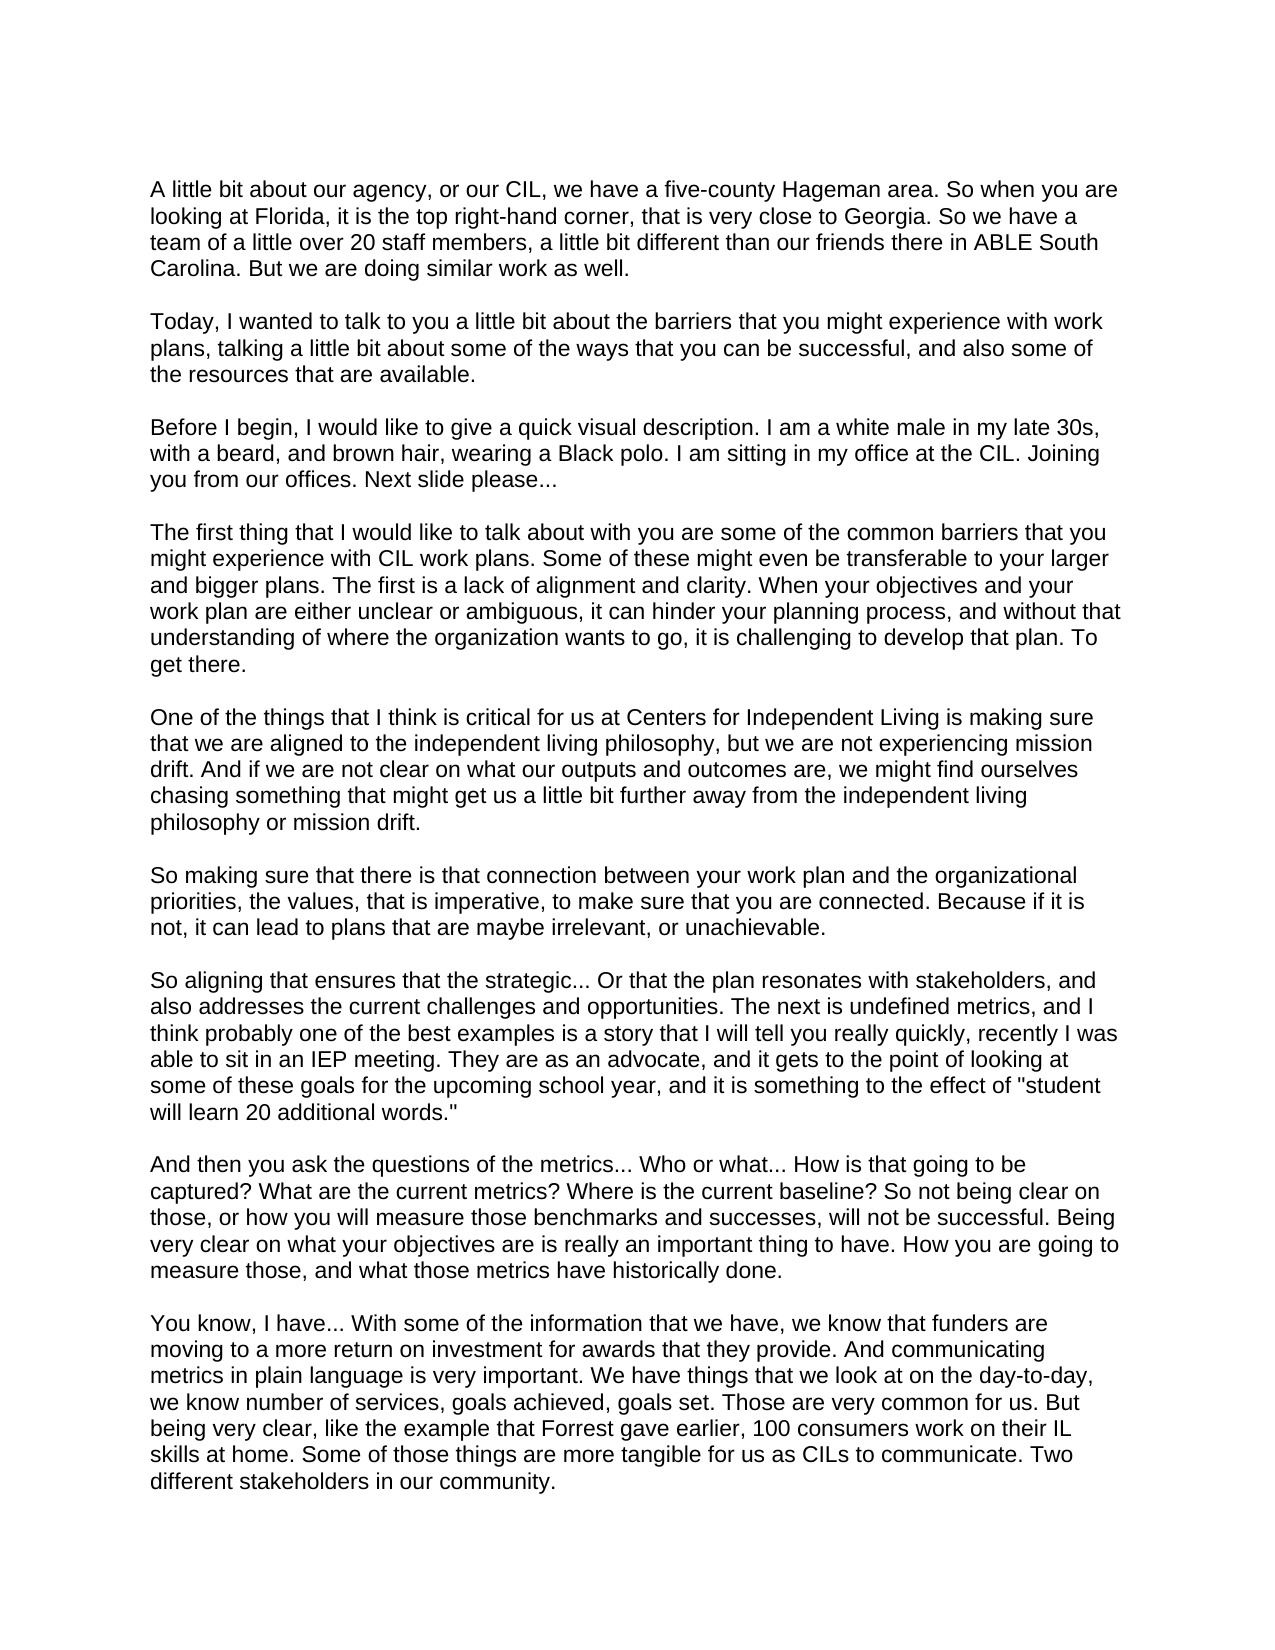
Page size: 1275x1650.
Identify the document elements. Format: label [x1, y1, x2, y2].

text [150, 150, 1125, 1494]
